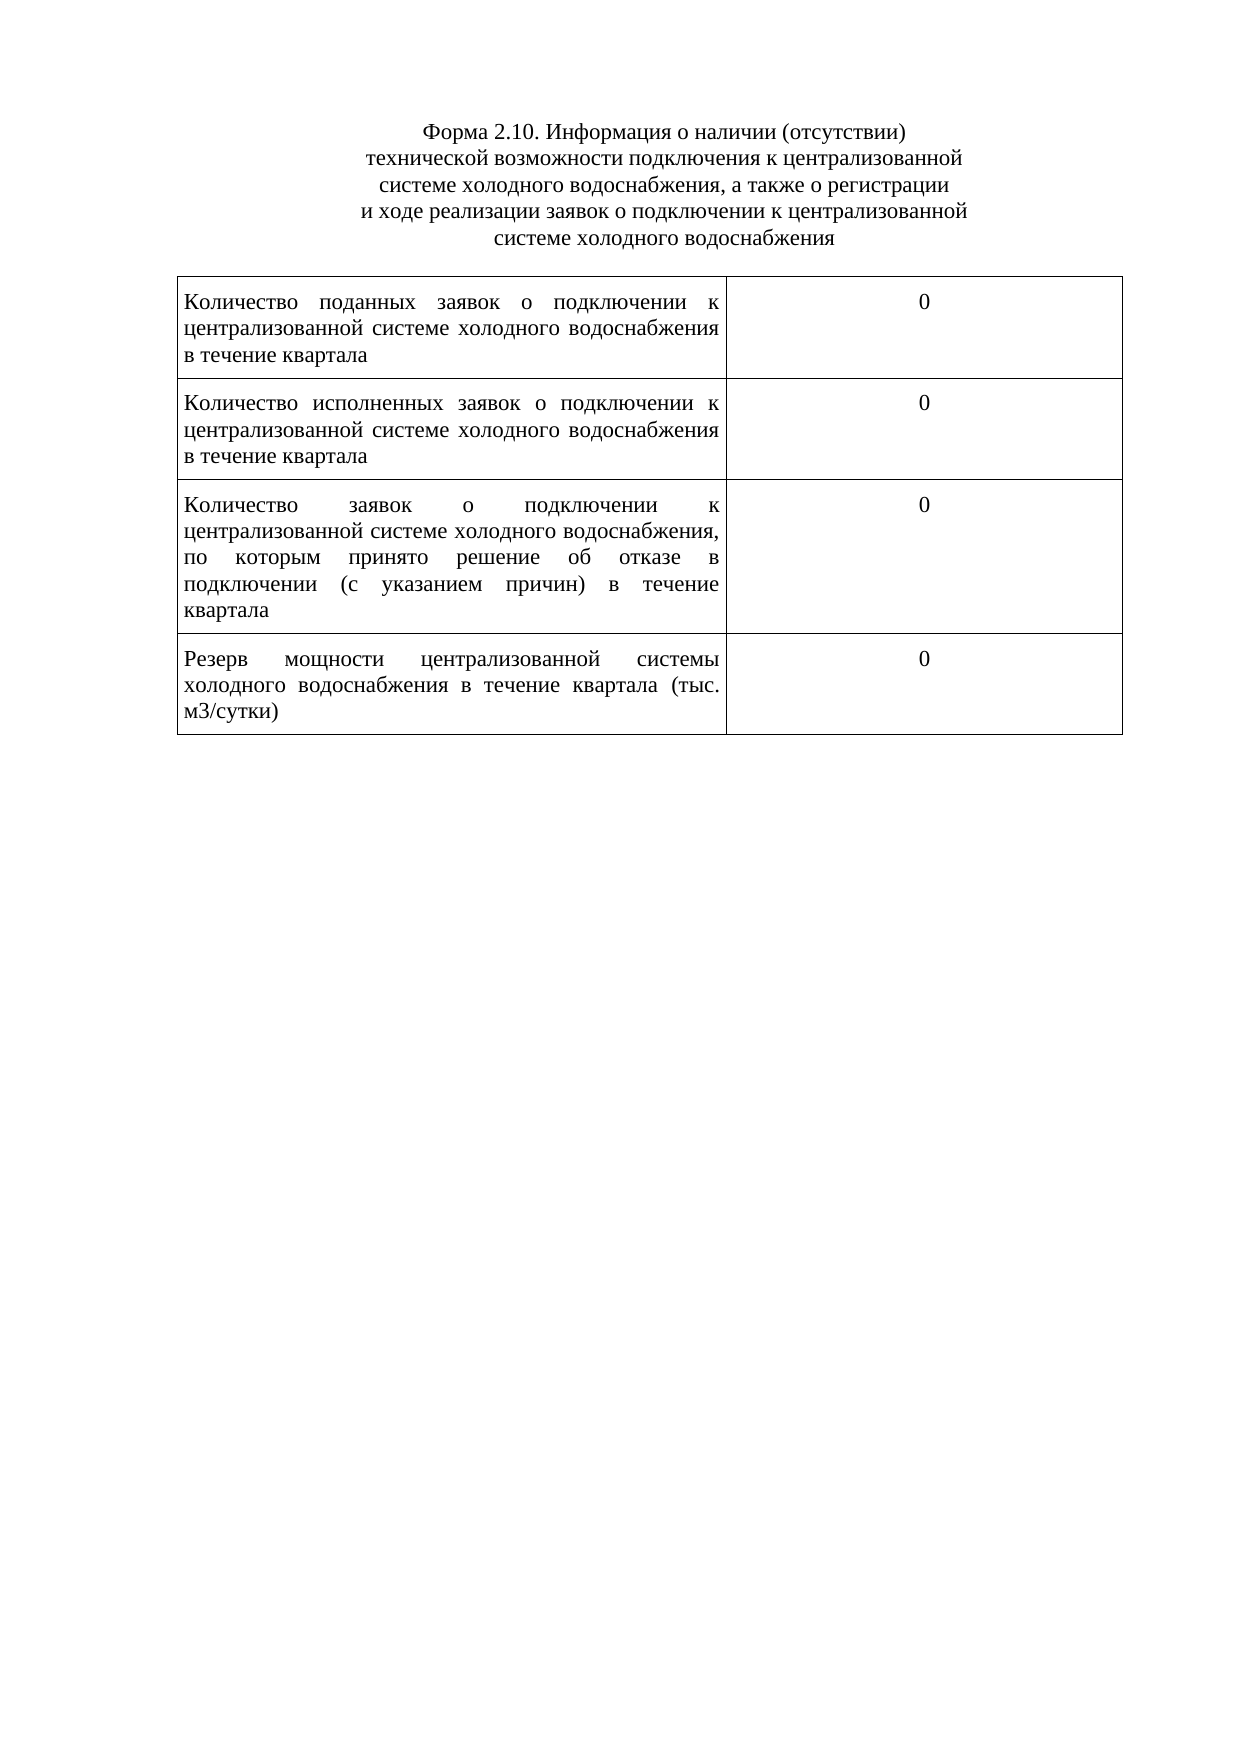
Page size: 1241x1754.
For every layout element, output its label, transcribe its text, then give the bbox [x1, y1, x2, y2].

table_cell Количество заявок о подключении к централизованной системе холодного водоснабжения, по которым принято решение об отказе в подключении (с указанием причин) в течение квартала [178, 480, 726, 633]
table_cell 0 [727, 379, 1122, 479]
text системе холодного водоснабжения, а также о регистрации [177, 171, 1152, 197]
table_cell 0 [727, 480, 1122, 633]
table_cell Резерв мощности централизованной системы холодного водоснабжения в течение квартала (тыс. м3/сутки) [178, 634, 726, 734]
text системе холодного водоснабжения [177, 223, 1152, 250]
text технической возможности подключения к централизованной [177, 144, 1152, 171]
table_header Количество поданных заявок о подключении к централизованной системе холодного водоснабжения в течение квартала [178, 277, 726, 378]
text Форма 2.10. Информация о наличии (отсутствии) [177, 118, 1152, 144]
table_header 0 [727, 277, 1122, 378]
text и ходе реализации заявок о подключении к централизованной [177, 197, 1152, 223]
table_cell 0 [727, 634, 1122, 734]
table_cell Количество исполненных заявок о подключении к централизованной системе холодного водоснабжения в течение квартала [178, 379, 726, 479]
